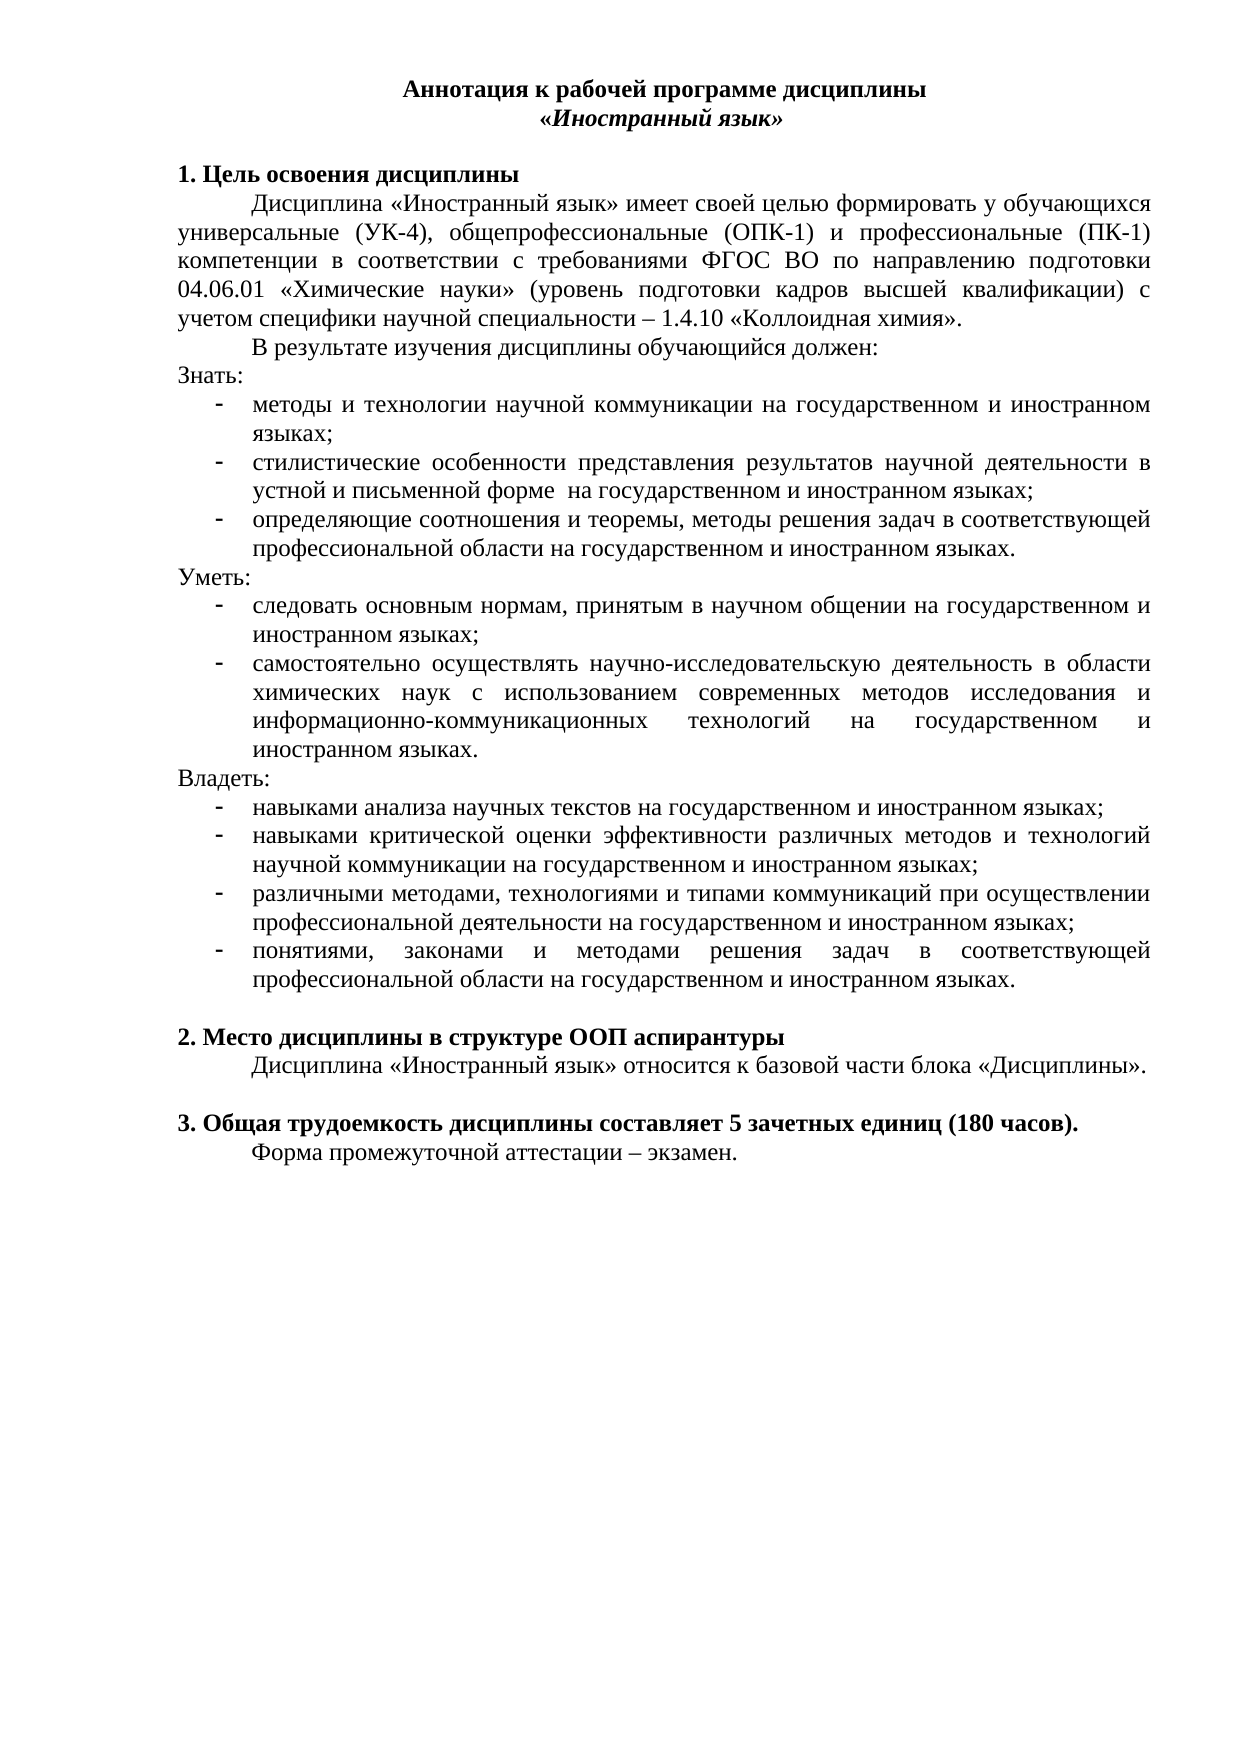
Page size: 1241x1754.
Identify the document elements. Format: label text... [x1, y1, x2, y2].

text В результате изучения дисциплины обучающийся должен: [177, 332, 1152, 361]
text 2. Место дисциплины в структуре ООП аспирантуры [177, 1022, 1152, 1051]
list стилистические особенности представления результатов научной деятельности в устной и письменной форме на государственном и иностранном языках; [215, 447, 1152, 504]
text Знать: [177, 361, 1152, 389]
list различными методами, технологиями и типами коммуникаций при осуществлении профессиональной деятельности на государственном и иностранном языках; [215, 878, 1152, 936]
text Уметь: [177, 562, 1152, 591]
text 3. Общая трудоемкость дисциплины составляет 5 зачетных единиц (180 часов). [177, 1108, 1152, 1137]
list понятиями, законами и методами решения задач в соответствующей профессиональной области на государственном и иностранном языках. [215, 936, 1152, 993]
text «Иностранный язык» [177, 103, 1152, 159]
list навыками критической оценки эффективности различных методов и технологий научной коммуникации на государственном и иностранном языках; [215, 821, 1152, 878]
list самостоятельно осуществлять научно-исследовательскую деятельность в области химических наук с использованием современных методов исследования и информационно-коммуникационных технологий на государственном и иностранном языках. [215, 648, 1152, 763]
list методы и технологии научной коммуникации на государственном и иностранном языках; [215, 389, 1152, 447]
text Владеть: [177, 763, 1152, 792]
list навыками анализа научных текстов на государственном и иностранном языках; [215, 792, 1152, 821]
text Форма промежуточной аттестации – экзамен. [177, 1137, 1152, 1166]
text 1. Цель освоения дисциплины [177, 159, 1152, 188]
text Дисциплина «Иностранный язык» относится к базовой части блока «Дисциплины». [177, 1051, 1152, 1079]
text Дисциплина «Иностранный язык» имеет своей целью формировать у обучающихся универсальные (УК-4), общепрофессиональные (ОПК-1) и профессиональные (ПК-1) компетенции в соответствии с требованиями ФГОС ВО по направлению подготовки 04.06.01 «Химические науки» (уровень подготовки кадров высшей квалификации) с учетом специфики научной специальности – 1.4.10 «Коллоидная химия». [177, 188, 1152, 332]
list следовать основным нормам, принятым в научном общении на государственном и иностранном языках; [215, 591, 1152, 648]
text Аннотация к рабочей программе дисциплины [177, 74, 1152, 103]
list определяющие соотношения и теоремы, методы решения задач в соответствующей профессиональной области на государственном и иностранном языках. [215, 504, 1152, 562]
